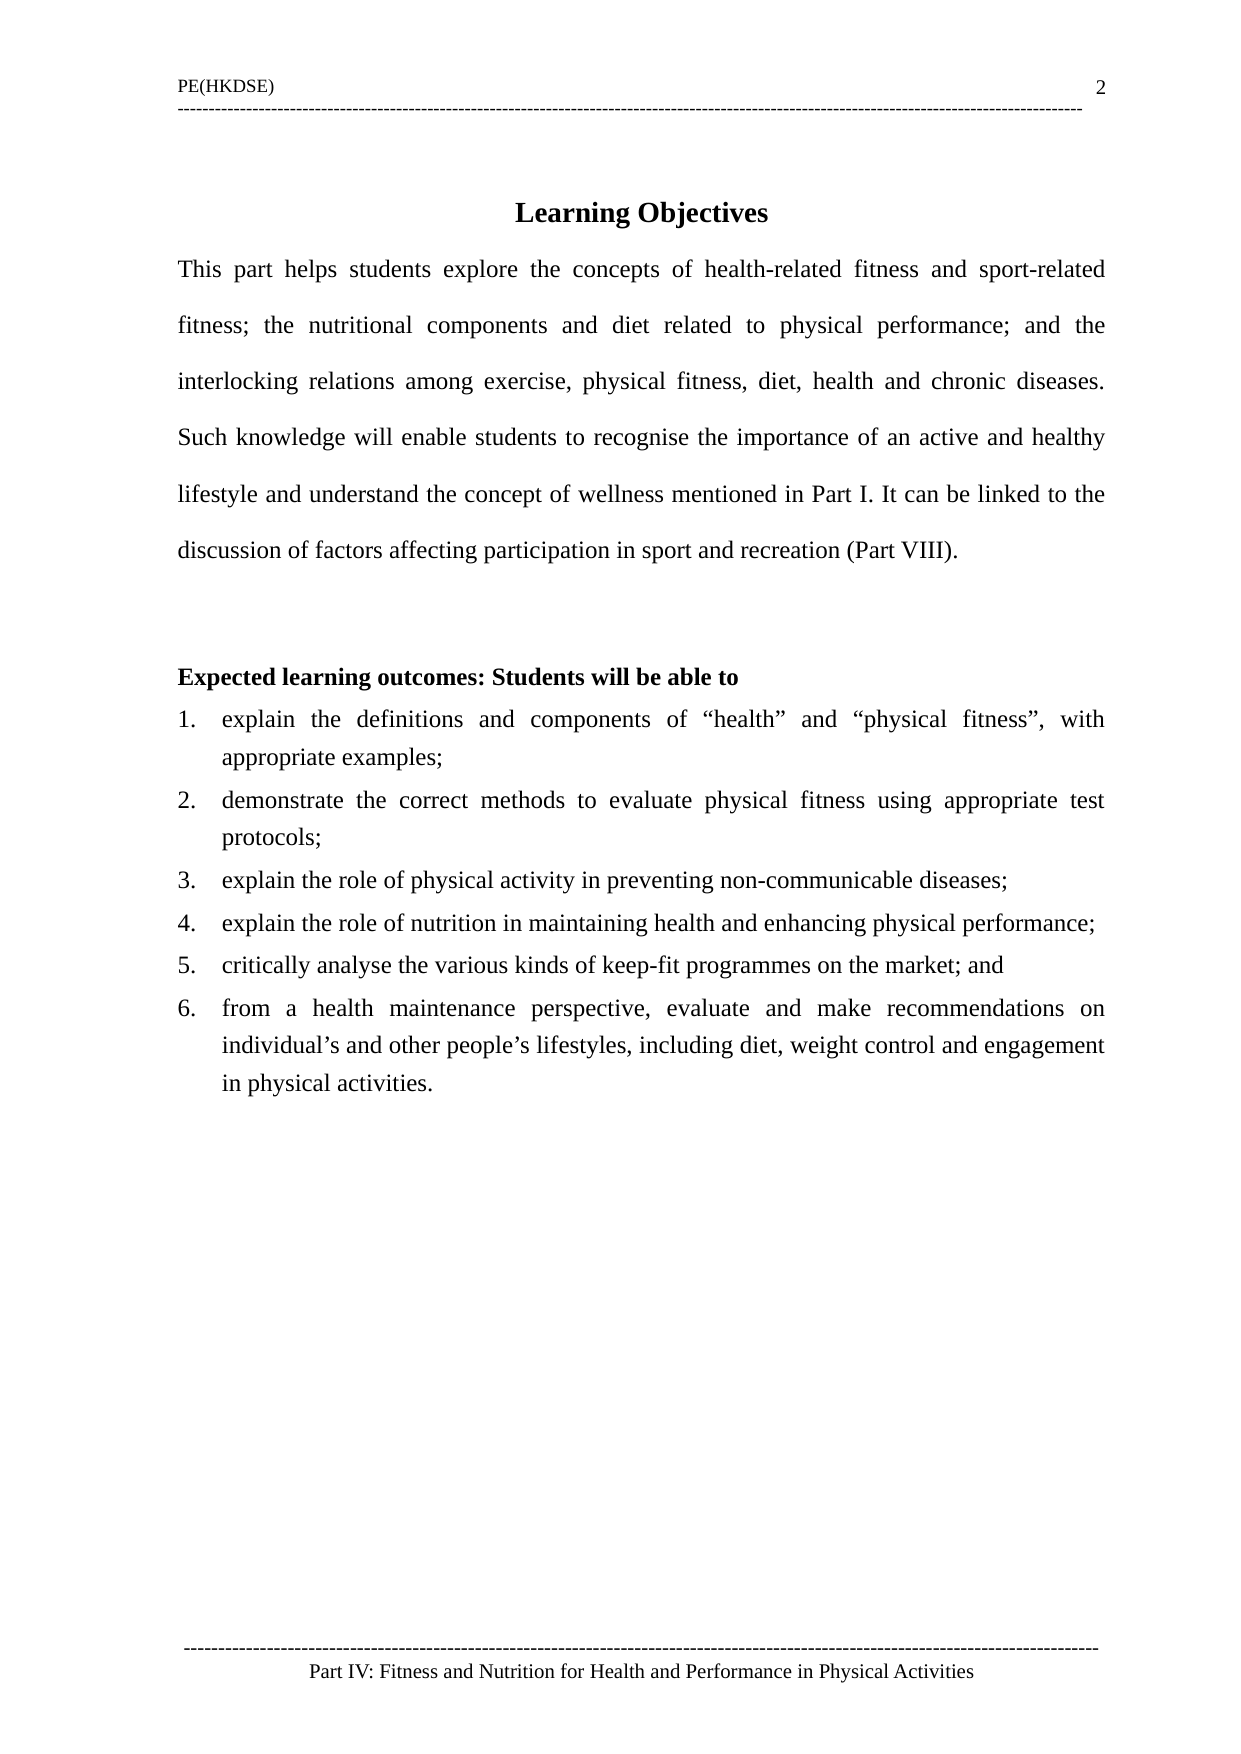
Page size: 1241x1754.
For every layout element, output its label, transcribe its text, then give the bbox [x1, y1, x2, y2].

title This part helps students explore the concepts of health-related fitness and sport-related fitness; the nutritional components and diet related to physical performance; and the interlocking relations among exercise, physical fitness, diet, health and chronic diseases. Such knowledge will enable students to recognise the importance of an active and healthy lifestyle and understand the concept of wellness mentioned in Part I. It can be linked to the discussion of factors affecting participation in sport and recreation (Part VIII). [177, 249, 1106, 568]
list explain the role of nutrition in maintaining health and enhancing physical performance; [177, 903, 1106, 941]
text Expected learning outcomes: Students will be able to [177, 657, 1106, 695]
text Learning Objectives [177, 193, 1106, 231]
list demonstrate the correct methods to evaluate physical fitness using appropriate test protocols; [177, 780, 1106, 855]
list from a health maintenance perspective, evaluate and make recommendations on individual’s and other people’s lifestyles, including diet, weight control and engagement in physical activities. [177, 989, 1106, 1101]
list explain the role of physical activity in preventing non-communicable diseases; [177, 861, 1106, 898]
list explain the definitions and components of “health” and “physical fitness”, with appropriate examples; [177, 700, 1106, 775]
list critically analyse the various kinds of keep-fit programmes on the market; and [177, 946, 1106, 983]
